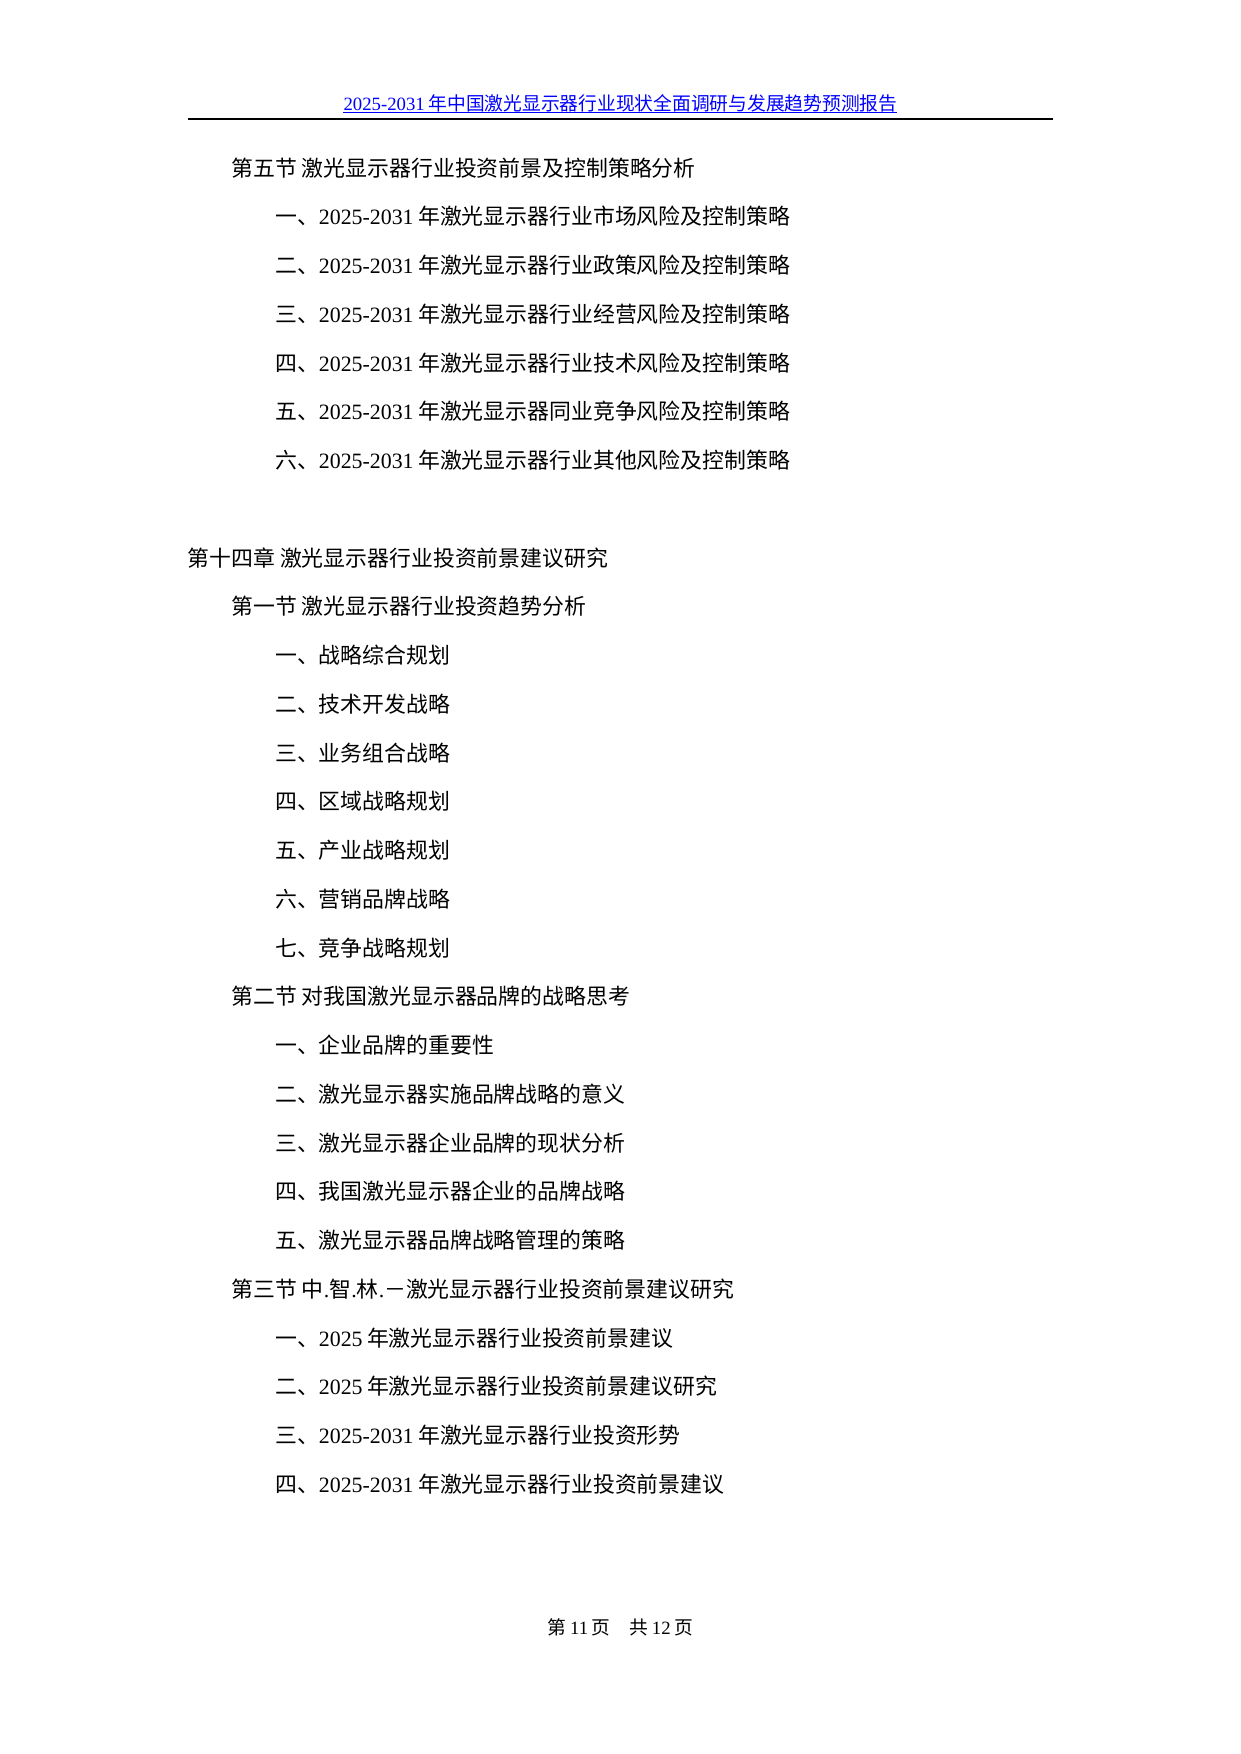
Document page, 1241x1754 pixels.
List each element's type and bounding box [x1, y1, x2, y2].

text [187, 150, 1053, 1499]
